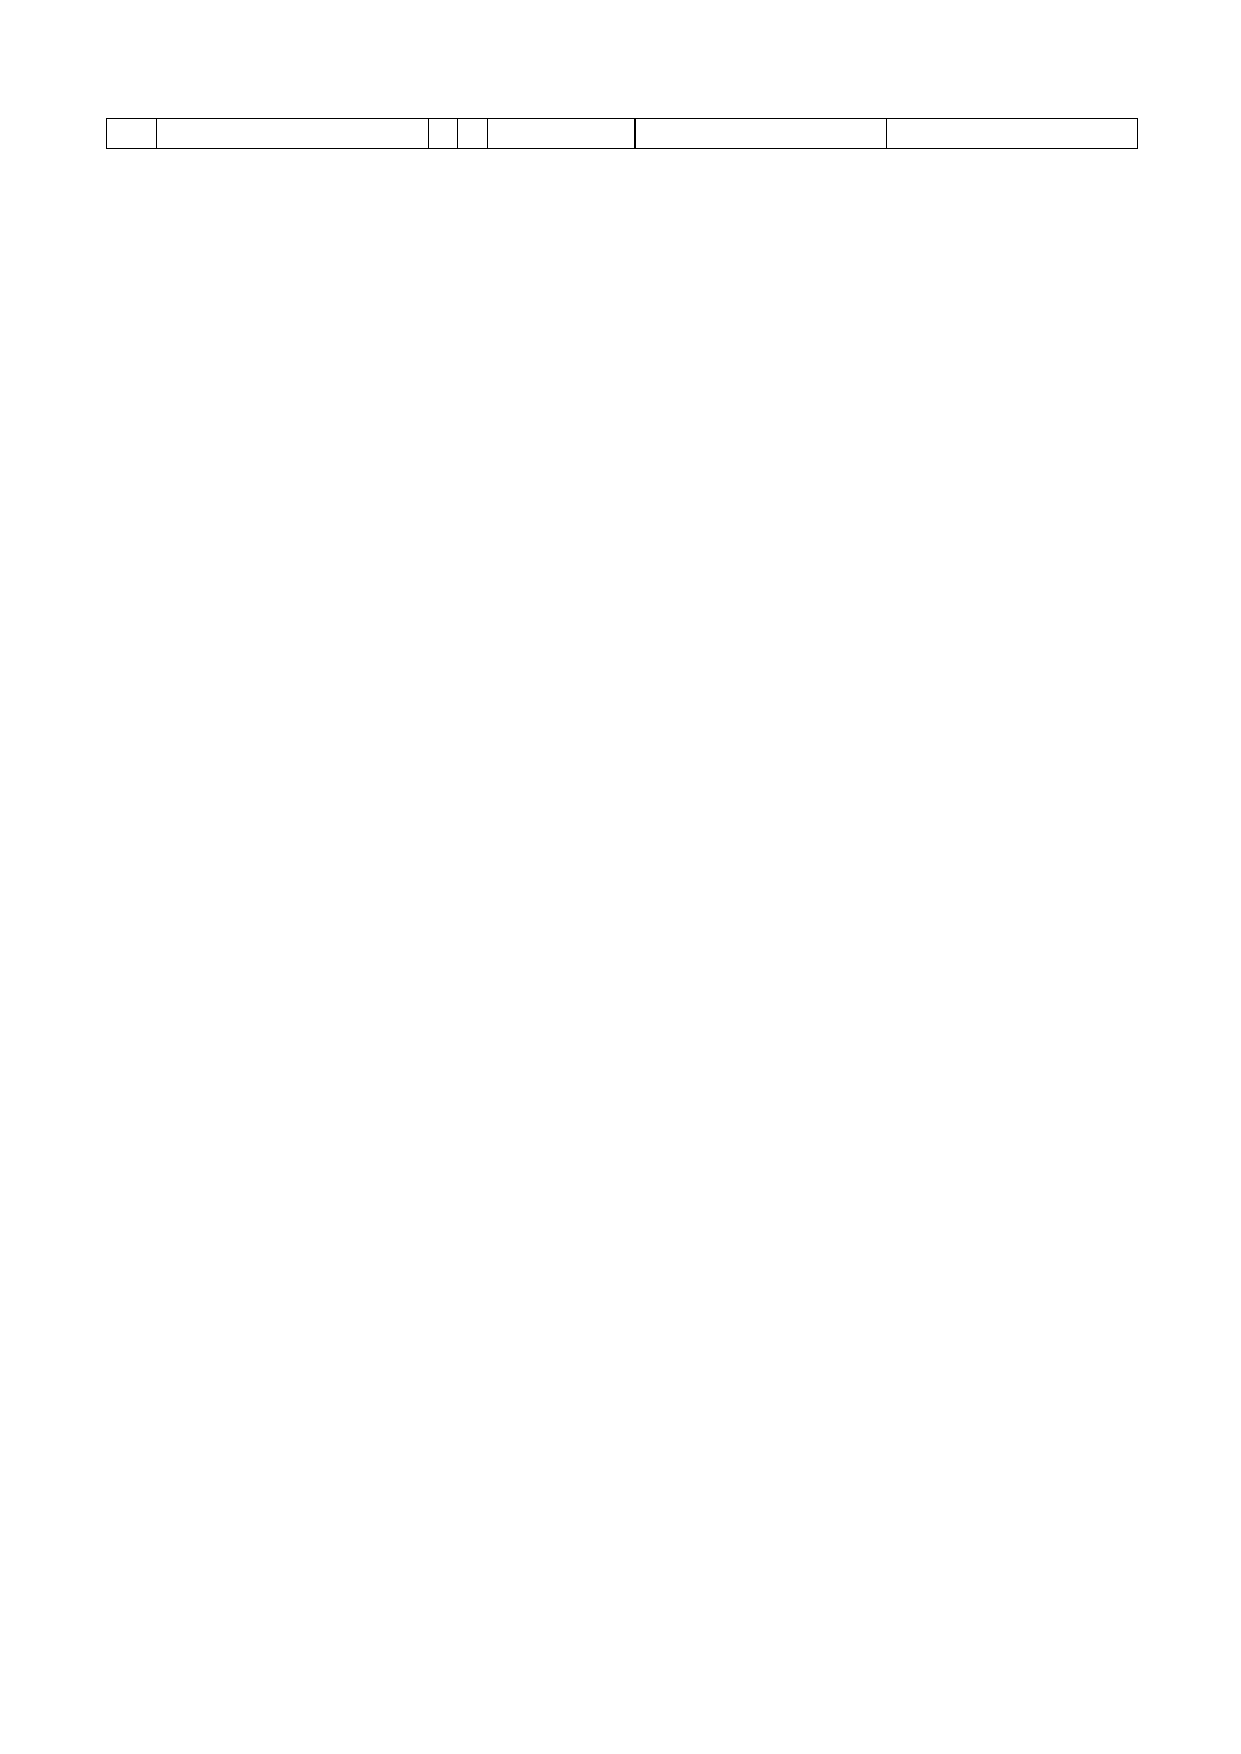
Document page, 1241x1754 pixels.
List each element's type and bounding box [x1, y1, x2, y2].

table_cell [488, 119, 634, 148]
table_cell [429, 119, 457, 148]
table_cell [458, 119, 487, 148]
table_cell [887, 119, 1137, 148]
table_cell [157, 119, 428, 148]
table_cell [107, 119, 156, 148]
table_cell [636, 119, 886, 148]
